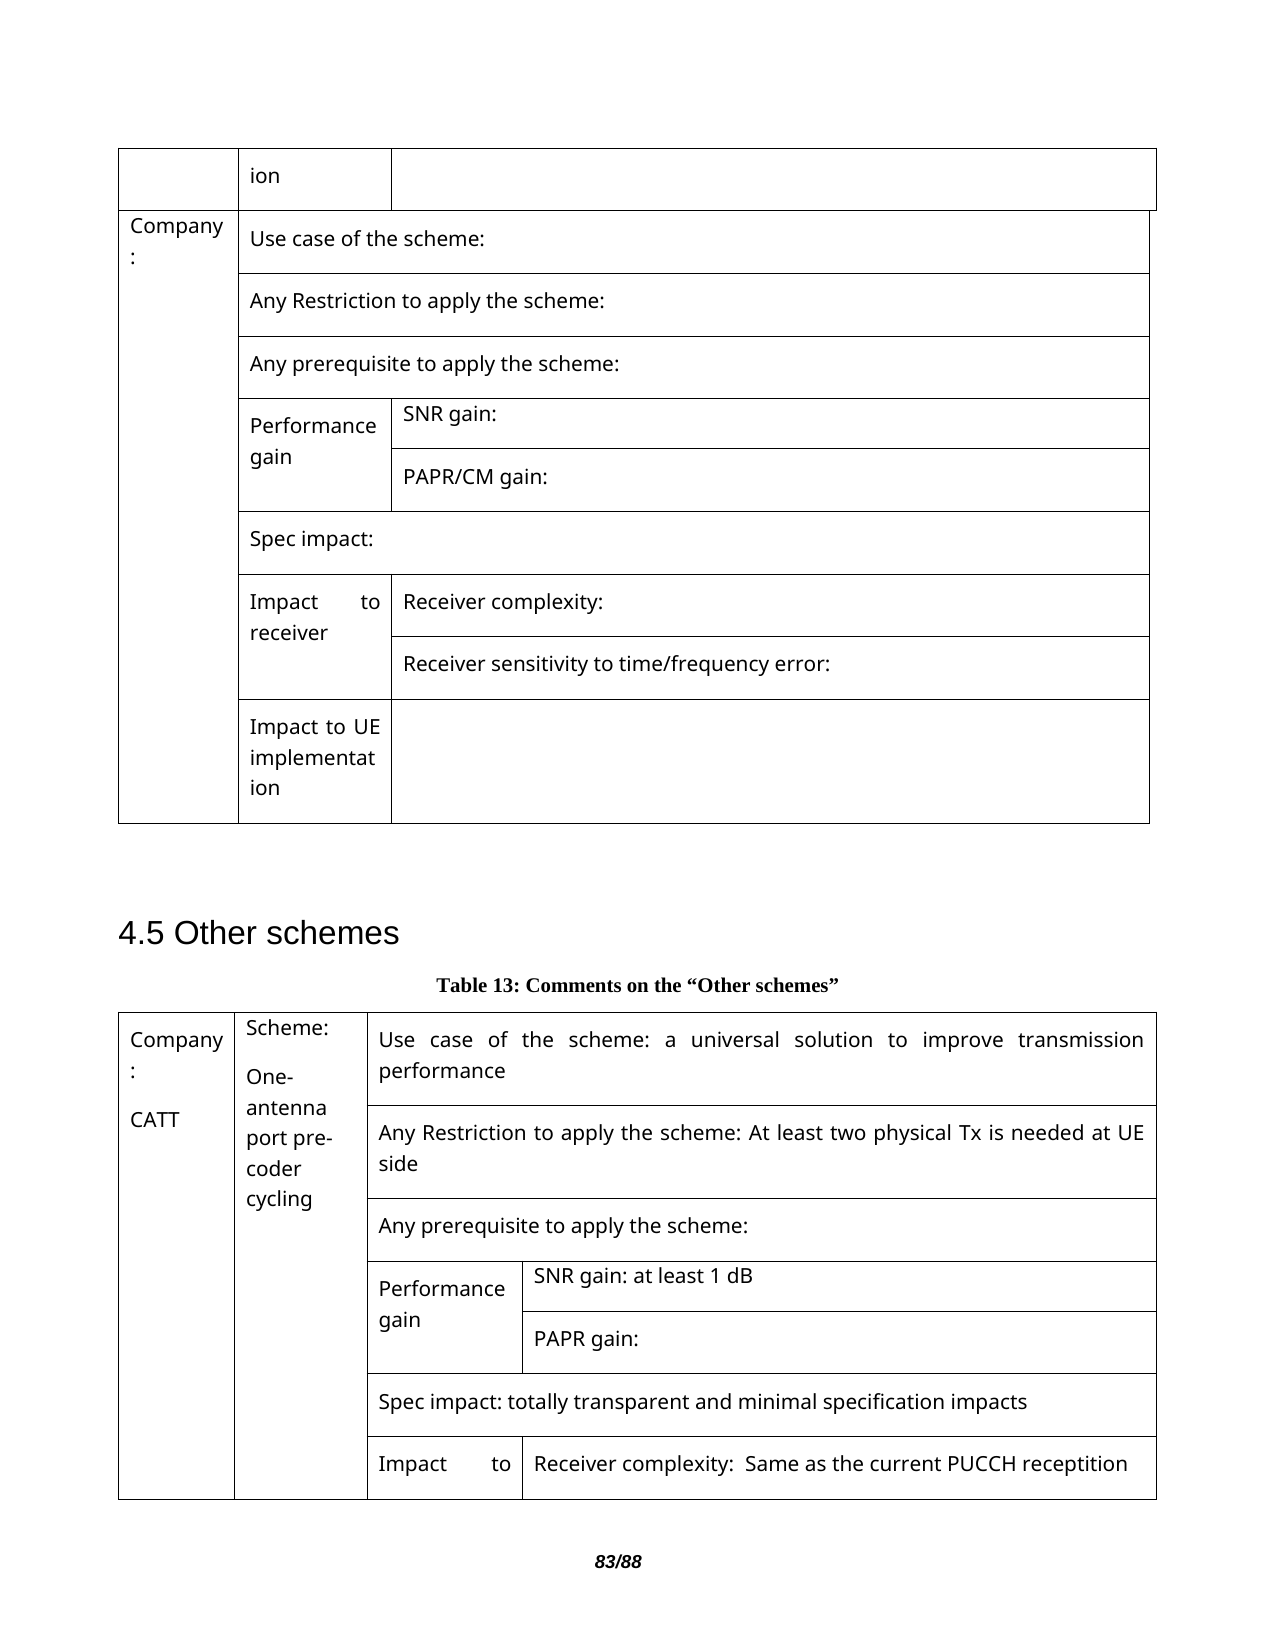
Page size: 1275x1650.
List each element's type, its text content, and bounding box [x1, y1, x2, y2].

table_cell PAPR gain: [523, 1312, 1156, 1373]
table_cell Any Restriction to apply the scheme: At least two physical Tx is needed at UE side [368, 1106, 1156, 1198]
subtitle 4.5 Other schemes [118, 913, 1157, 951]
table_cell Spec impact: [239, 512, 1149, 573]
table_cell Performance gain [239, 399, 391, 511]
table_cell SNR gain: [392, 399, 1149, 448]
table_cell Receiver complexity: [392, 575, 1149, 636]
table_cell Any prerequisite to apply the scheme: [368, 1199, 1156, 1261]
table_header Use case of the scheme: a universal solution to improve transmission performance [368, 1013, 1156, 1105]
table_cell [392, 700, 1149, 822]
table_cell PAPR/CM gain: [392, 449, 1149, 511]
table_cell Impact to UE implementation [239, 700, 391, 822]
table_cell SNR gain: at least 1 dB [523, 1262, 1156, 1311]
table_cell Company: [119, 211, 238, 822]
table_header Company: CATT [119, 1013, 234, 1498]
table_cell Receiver sensitivity to time/frequency error: [392, 637, 1149, 699]
table_cell Performance gain [368, 1262, 522, 1373]
table_cell Any Restriction to apply the scheme: [239, 274, 1149, 336]
table_cell Spec impact: totally transparent and minimal specification impacts [368, 1374, 1156, 1436]
text Table 13: Comments on the “Other schemes” [118, 973, 1157, 997]
table_cell [392, 149, 1156, 210]
table_cell Impact to receiver [368, 1437, 522, 1498]
table_cell Use case of the scheme: [239, 211, 1149, 273]
table_header Scheme: One-antenna port pre-coder cycling [235, 1013, 367, 1498]
table_cell Receiver complexity: Same as the current PUCCH receptition [523, 1437, 1156, 1498]
table_cell Any prerequisite to apply the scheme: [239, 337, 1149, 398]
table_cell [239, 149, 391, 210]
table_cell Impact to receiver [239, 575, 391, 699]
